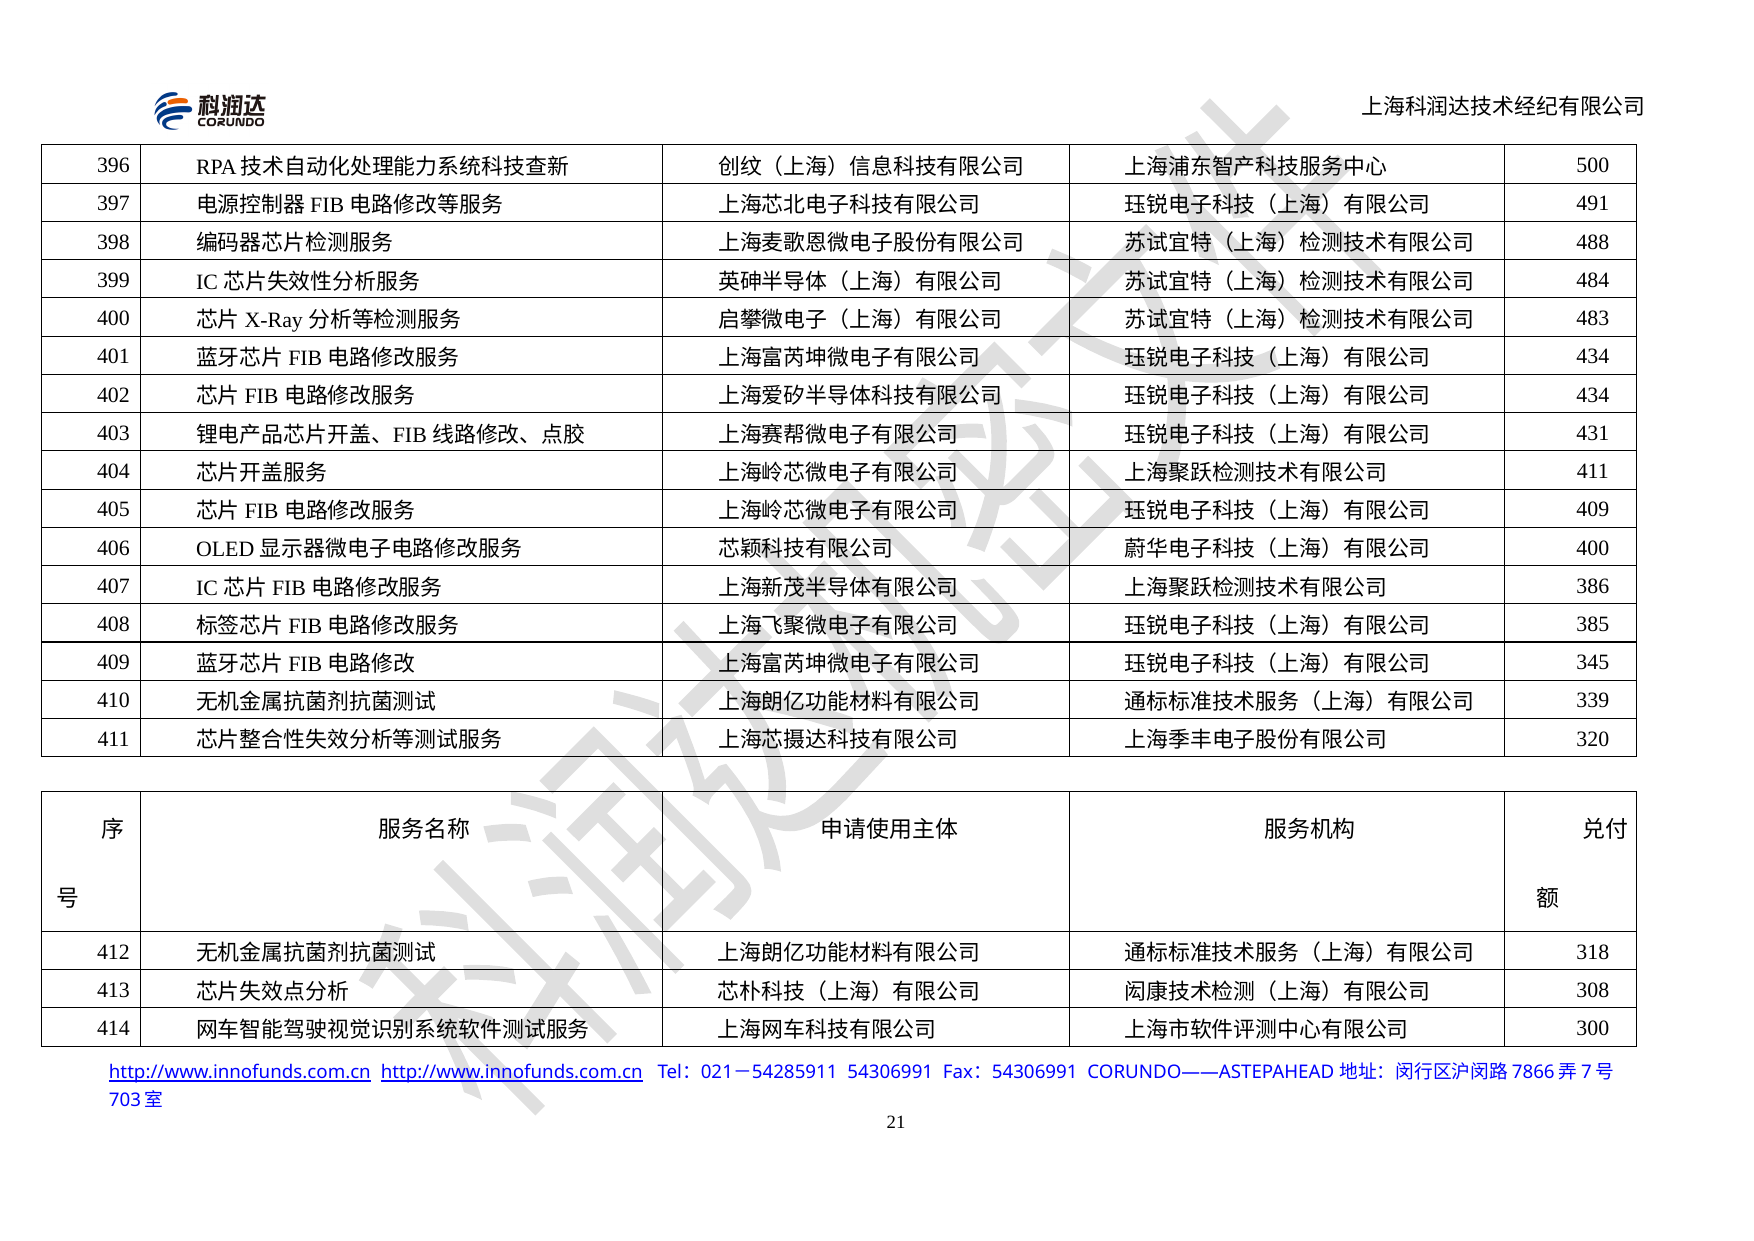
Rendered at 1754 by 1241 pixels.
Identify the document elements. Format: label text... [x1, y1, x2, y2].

table_cell 通标标准技术服务（上海）有限公司 [1070, 681, 1504, 718]
table_cell 484 [1505, 260, 1636, 297]
table_cell 318 [1505, 932, 1636, 969]
table_cell 483 [1505, 298, 1636, 336]
table_cell 320 [1505, 719, 1636, 756]
table_cell 413 [42, 970, 140, 1007]
table_cell 上海季丰电子股份有限公司 [1070, 719, 1504, 756]
table_cell 上海富芮坤微电子有限公司 [663, 337, 1069, 374]
table_cell RPA 技术自动化处理能力系统科技查新 [141, 145, 662, 183]
table_cell 488 [1505, 222, 1636, 259]
table_cell 无机金属抗菌剂抗菌测试 [141, 932, 662, 969]
table_cell 标签芯片 FIB 电路修改服务 [141, 604, 662, 641]
table_cell 珏锐电子科技（上海）有限公司 [1070, 375, 1504, 412]
table_cell 339 [1505, 681, 1636, 718]
table_cell IC 芯片失效性分析服务 [141, 260, 662, 297]
table_cell 芯颖科技有限公司 [663, 528, 1069, 565]
table_cell 上海岭芯微电子有限公司 [663, 490, 1069, 527]
table_cell 399 [42, 260, 140, 297]
table_cell 锂电产品芯片开盖、FIB 线路修改、点胶 [141, 413, 662, 450]
table_cell 408 [42, 604, 140, 641]
table_cell 芯片 FIB 电路修改服务 [141, 375, 662, 412]
table_cell 404 [42, 451, 140, 488]
table_cell 上海麦歌恩微电子股份有限公司 [663, 222, 1069, 259]
table_cell 芯片 FIB 电路修改服务 [141, 490, 662, 527]
table_cell 410 [42, 681, 140, 718]
table_cell 409 [1505, 490, 1636, 527]
table_cell 385 [1505, 604, 1636, 641]
table_cell 431 [1505, 413, 1636, 450]
table_cell 上海芯北电子科技有限公司 [663, 184, 1069, 221]
table_cell 苏试宜特（上海）检测技术有限公司 [1070, 222, 1504, 259]
table_cell 上海浦东智产科技服务中心 [1070, 145, 1504, 183]
table_cell 411 [1505, 451, 1636, 488]
table_cell 403 [42, 413, 140, 450]
table_cell 上海朗亿功能材料有限公司 [663, 681, 1069, 718]
table_cell 芯片失效点分析 [141, 970, 662, 1007]
table_cell 上海飞聚微电子有限公司 [663, 604, 1069, 641]
table_cell 电源控制器 FIB 电路修改等服务 [141, 184, 662, 221]
table_cell 芯片 X-Ray 分析等检测服务 [141, 298, 662, 336]
table_header 兑付额 [1505, 792, 1636, 931]
table_header 申请使用主体 [663, 792, 1069, 931]
table_cell 蓝牙芯片 FIB 电路修改服务 [141, 337, 662, 374]
table_cell 398 [42, 222, 140, 259]
table_cell 上海聚跃检测技术有限公司 [1070, 451, 1504, 488]
table_cell 通标标准技术服务（上海）有限公司 [1070, 932, 1504, 969]
table_cell 珏锐电子科技（上海）有限公司 [1070, 184, 1504, 221]
table_cell 434 [1505, 337, 1636, 374]
table_cell 上海网车科技有限公司 [663, 1008, 1069, 1046]
table_cell 蓝牙芯片 FIB 电路修改 [141, 643, 662, 679]
table_cell 上海赛帮微电子有限公司 [663, 413, 1069, 450]
table_cell 396 [42, 145, 140, 183]
table_cell 上海富芮坤微电子有限公司 [663, 643, 1069, 679]
table_cell 编码器芯片检测服务 [141, 222, 662, 259]
table_cell 397 [42, 184, 140, 221]
table_cell 上海芯摄达科技有限公司 [663, 719, 1069, 756]
table_cell 闳康技术检测（上海）有限公司 [1070, 970, 1504, 1007]
table_cell 芯片整合性失效分析等测试服务 [141, 719, 662, 756]
table_cell 英砷半导体（上海）有限公司 [663, 260, 1069, 297]
table_cell 434 [1505, 375, 1636, 412]
table_cell 上海市软件评测中心有限公司 [1070, 1008, 1504, 1046]
table_header 序号 [42, 792, 140, 931]
table_cell 苏试宜特（上海）检测技术有限公司 [1070, 298, 1504, 336]
table_cell 308 [1505, 970, 1636, 1007]
table_cell 珏锐电子科技（上海）有限公司 [1070, 490, 1504, 527]
table_cell 500 [1505, 145, 1636, 183]
table_cell 386 [1505, 566, 1636, 603]
table_cell 珏锐电子科技（上海）有限公司 [1070, 413, 1504, 450]
table_cell 上海聚跃检测技术有限公司 [1070, 566, 1504, 603]
table_cell 上海新茂半导体有限公司 [663, 566, 1069, 603]
table_cell 405 [42, 490, 140, 527]
table_cell 珏锐电子科技（上海）有限公司 [1070, 643, 1504, 679]
table_cell 无机金属抗菌剂抗菌测试 [141, 681, 662, 718]
table_cell 网车智能驾驶视觉识别系统软件测试服务 [141, 1008, 662, 1046]
table_cell 414 [42, 1008, 140, 1046]
table_cell 407 [42, 566, 140, 603]
table_cell 创纹（上海）信息科技有限公司 [663, 145, 1069, 183]
table_cell 芯朴科技（上海）有限公司 [663, 970, 1069, 1007]
table_header 服务名称 [141, 792, 662, 931]
table_cell 401 [42, 337, 140, 374]
table_cell 珏锐电子科技（上海）有限公司 [1070, 604, 1504, 641]
table_cell 409 [42, 643, 140, 679]
table_cell 300 [1505, 1008, 1636, 1046]
table_cell 345 [1505, 643, 1636, 679]
table_cell 珏锐电子科技（上海）有限公司 [1070, 337, 1504, 374]
table_cell 402 [42, 375, 140, 412]
table_header 服务机构 [1070, 792, 1504, 931]
table_cell 上海岭芯微电子有限公司 [663, 451, 1069, 488]
table_cell 苏试宜特（上海）检测技术有限公司 [1070, 260, 1504, 297]
table_cell 400 [42, 298, 140, 336]
table_cell 491 [1505, 184, 1636, 221]
table_cell 411 [42, 719, 140, 756]
table_cell 蔚华电子科技（上海）有限公司 [1070, 528, 1504, 565]
table_cell 上海朗亿功能材料有限公司 [663, 932, 1069, 969]
table_cell 芯片开盖服务 [141, 451, 662, 488]
table_cell 上海爱矽半导体科技有限公司 [663, 375, 1069, 412]
table_cell OLED 显示器微电子电路修改服务 [141, 528, 662, 565]
table_cell IC 芯片 FIB 电路修改服务 [141, 566, 662, 603]
picture [151, 83, 269, 137]
table_cell 启攀微电子（上海）有限公司 [663, 298, 1069, 336]
table_cell 412 [42, 932, 140, 969]
table_cell 406 [42, 528, 140, 565]
table_cell 400 [1505, 528, 1636, 565]
